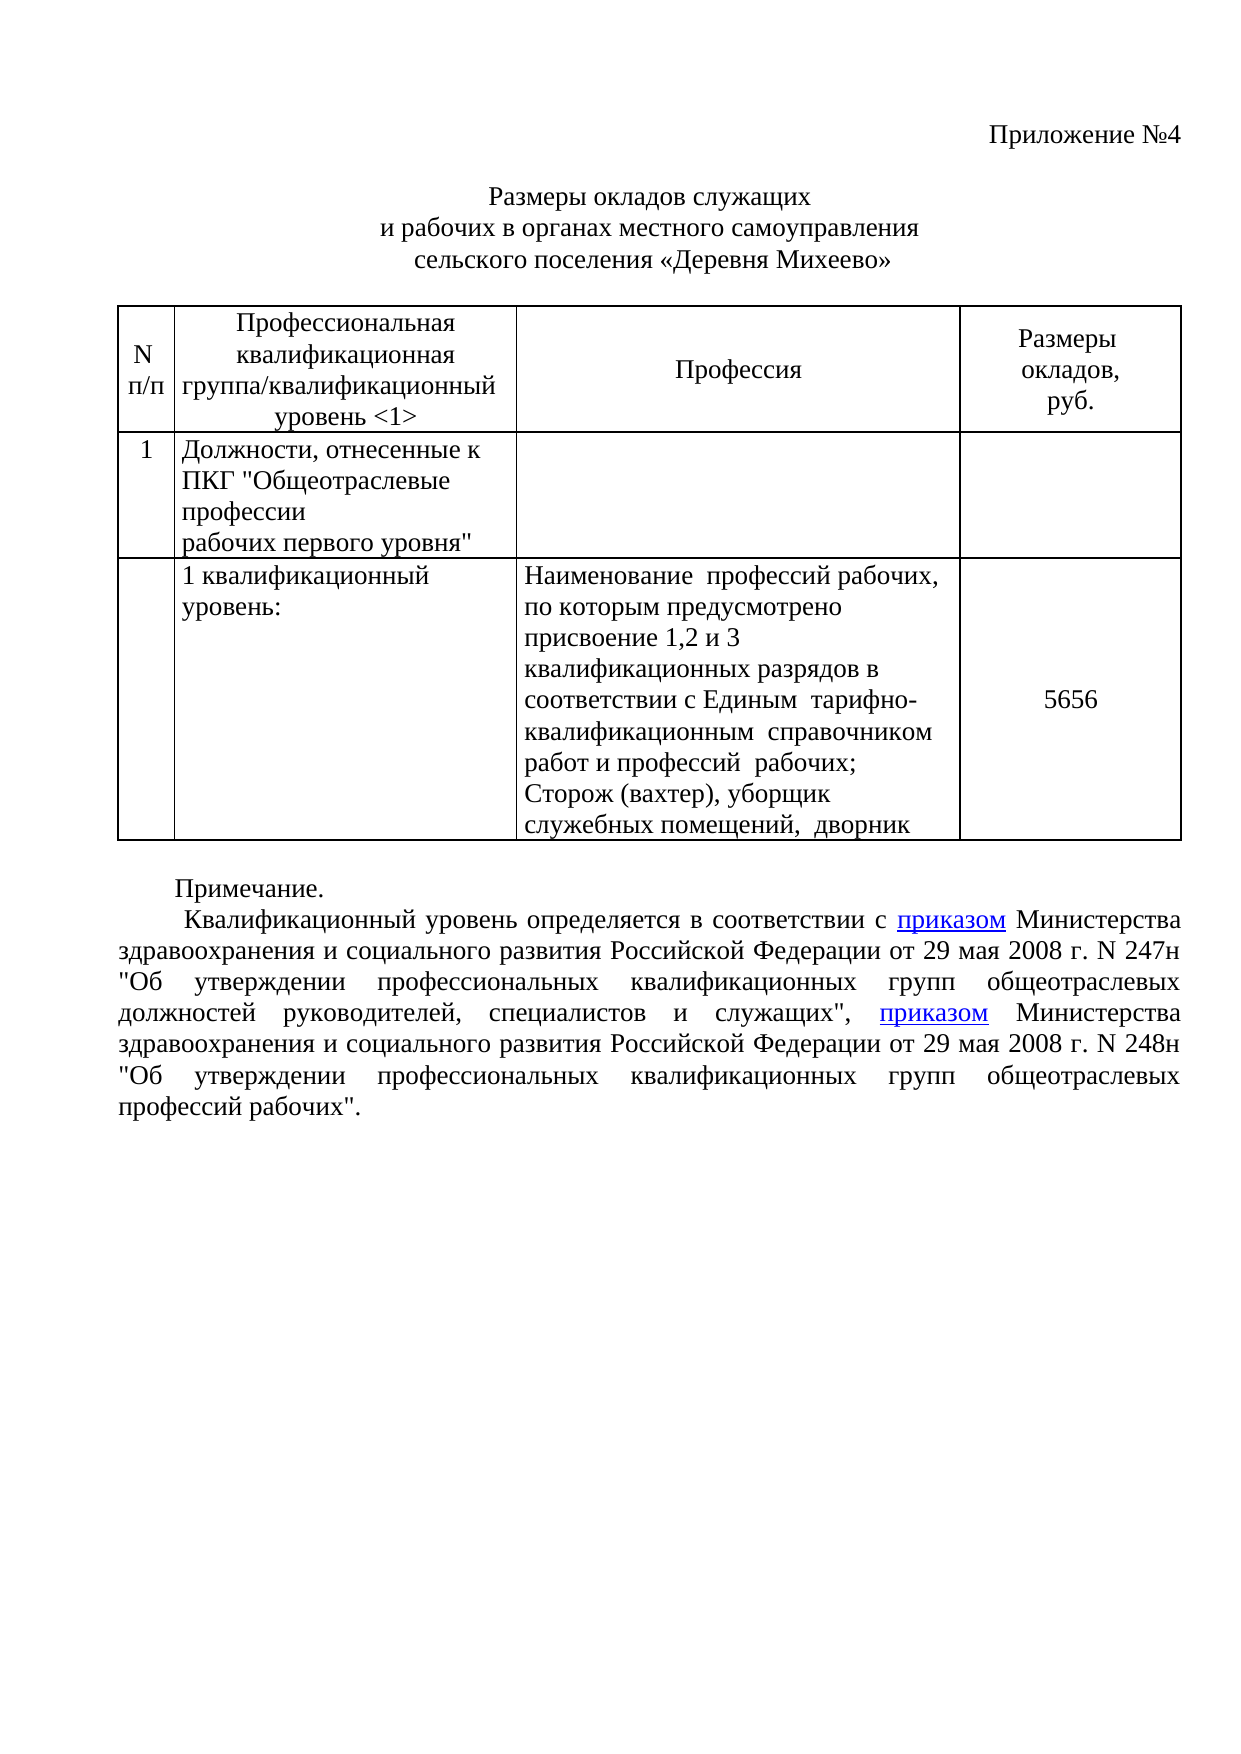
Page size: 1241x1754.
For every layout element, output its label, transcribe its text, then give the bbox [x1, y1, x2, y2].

title и рабочих в органах местного самоуправления [118, 212, 1181, 243]
table_cell [961, 433, 1180, 557]
text Примечание. [118, 872, 1181, 903]
table_header Профессия [517, 307, 959, 431]
table_cell 1 [119, 433, 174, 557]
text Приложение №4 [118, 118, 1181, 149]
table_cell 1 квалификационный уровень: [175, 559, 516, 839]
title Размеры окладов служащих [118, 180, 1181, 212]
table_cell 5656 [961, 559, 1180, 839]
table_header Размеры окладов, руб. [961, 307, 1180, 431]
title сельского поселения «Деревня Михеево» [118, 243, 1181, 274]
table_cell Наименование профессий рабочих, по которым предусмотрено присвоение 1,2 и 3 квалификационных разрядов в соответствии с Единым тарифно-квалификационным справочником работ и профессий рабочих; Сторож (вахтер), уборщик служебных помещений, дворник [517, 559, 959, 839]
text Квалификационный уровень определяется в соответствии с приказом Министерства здравоохранения и социального развития Российской Федерации от 29 мая . N 247н "Об утверждении профессиональных квалификационных групп общеотраслевых должностей руководителей, специалистов и служащих", приказом Министерства здравоохранения и социального развития Российской Федерации от 29 мая . N 248н "Об утверждении профессиональных квалификационных групп общеотраслевых профессий рабочих". [118, 903, 1181, 1121]
table_header N п/п [119, 307, 174, 431]
table_header Профессиональная квалификационная группа/квалификационный уровень <1> [175, 307, 516, 431]
table_cell Должности, отнесенные к ПКГ "Общеотраслевые профессии рабочих первого уровня" [175, 433, 516, 557]
table_cell [517, 433, 959, 557]
table_cell [119, 559, 174, 839]
